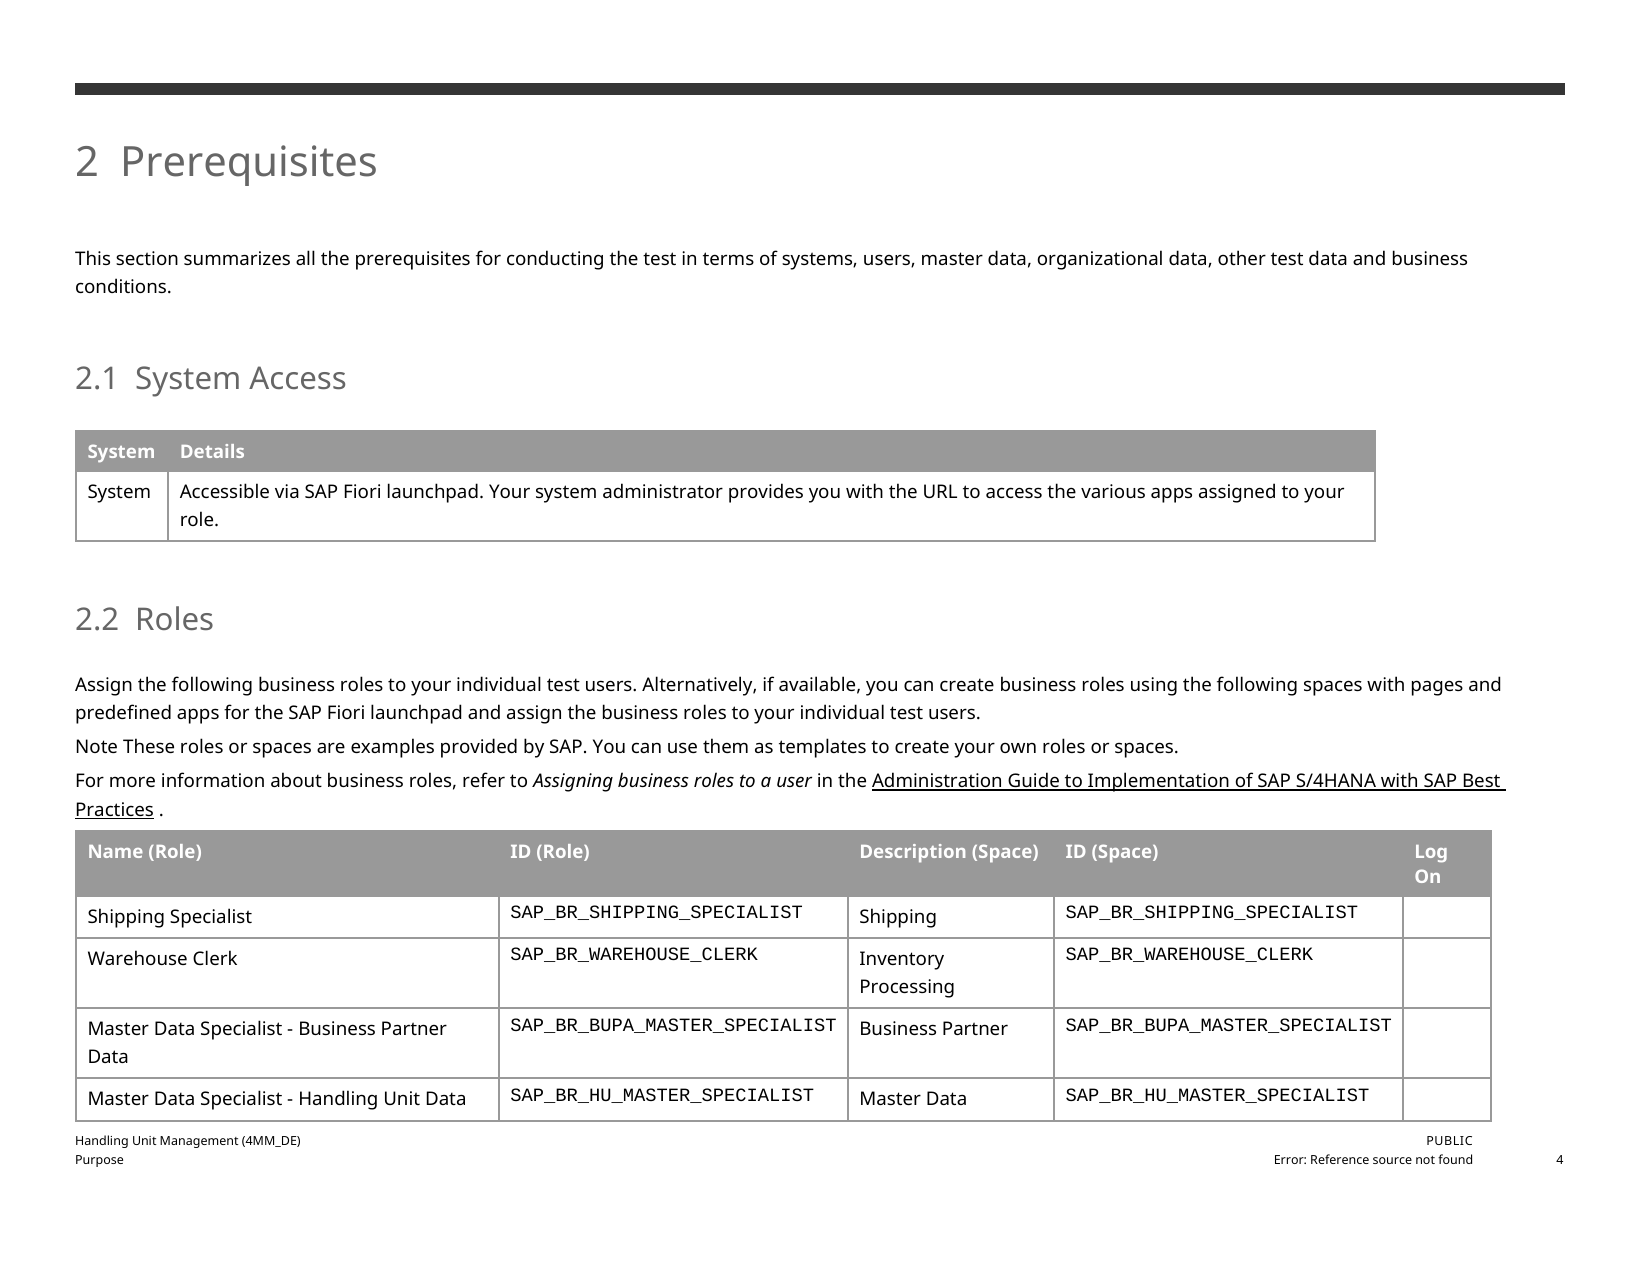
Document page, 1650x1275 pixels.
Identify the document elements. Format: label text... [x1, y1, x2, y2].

table_cell [1404, 939, 1490, 1007]
table_cell SAP_BR_WAREHOUSE_CLERK [1055, 939, 1402, 1007]
text Assign the following business roles to your individual test users. Alternatively, if available, you can create business roles using the following spaces with pages and predefined apps for the SAP Fiori launchpad and assign the business roles to your individual test users. [75, 671, 1565, 725]
table_cell Shipping Specialist [77, 897, 498, 937]
table_header Details [169, 432, 1374, 470]
table_cell Master Data [849, 1079, 1053, 1119]
table_cell SAP_BR_BUPA_MASTER_SPECIALIST [1055, 1009, 1402, 1077]
table_cell Master Data Specialist - Handling Unit Data [77, 1079, 498, 1119]
subtitle Prerequisites [75, 137, 1565, 187]
subtitle System Access [75, 359, 1565, 397]
table_header ID (Space) [1055, 832, 1402, 895]
subtitle Roles [75, 600, 1565, 638]
table_cell Business Partner [849, 1009, 1053, 1077]
table_header System [77, 432, 167, 470]
table_cell SAP_BR_WAREHOUSE_CLERK [500, 939, 847, 1007]
table_cell SAP_BR_HU_MASTER_SPECIALIST [500, 1079, 847, 1119]
table_cell Accessible via SAP Fiori launchpad. Your system administrator provides you with the URL to access the various apps assigned to your role. [169, 472, 1374, 540]
table_cell SAP_BR_BUPA_MASTER_SPECIALIST [500, 1009, 847, 1077]
text This section summarizes all the prerequisites for conducting the test in terms of systems, users, master data, organizational data, other test data and business conditions. [75, 245, 1565, 298]
text Note These roles or spaces are examples provided by SAP. You can use them as templates to create your own roles or spaces. [75, 733, 1565, 759]
table_cell System [77, 472, 167, 540]
table_cell Master Data Specialist - Business Partner Data [77, 1009, 498, 1077]
table_cell [1404, 897, 1490, 937]
table_header Description (Space) [849, 832, 1053, 895]
table_cell [1404, 1009, 1490, 1077]
table_cell Shipping [849, 897, 1053, 937]
table_cell SAP_BR_SHIPPING_SPECIALIST [500, 897, 847, 937]
table_header ID (Role) [500, 832, 847, 895]
table_header Name (Role) [77, 832, 498, 895]
text For more information about business roles, refer to Assigning business roles to a user in the Administration Guide to Implementation of SAP S/4HANA with SAP Best Practices . [75, 768, 1565, 821]
table_cell [1404, 1079, 1490, 1119]
table_cell SAP_BR_SHIPPING_SPECIALIST [1055, 897, 1402, 937]
table_cell SAP_BR_HU_MASTER_SPECIALIST [1055, 1079, 1402, 1119]
table_header Log On [1404, 832, 1490, 895]
table_cell Inventory Processing [849, 939, 1053, 1007]
table_cell Warehouse Clerk [77, 939, 498, 1007]
